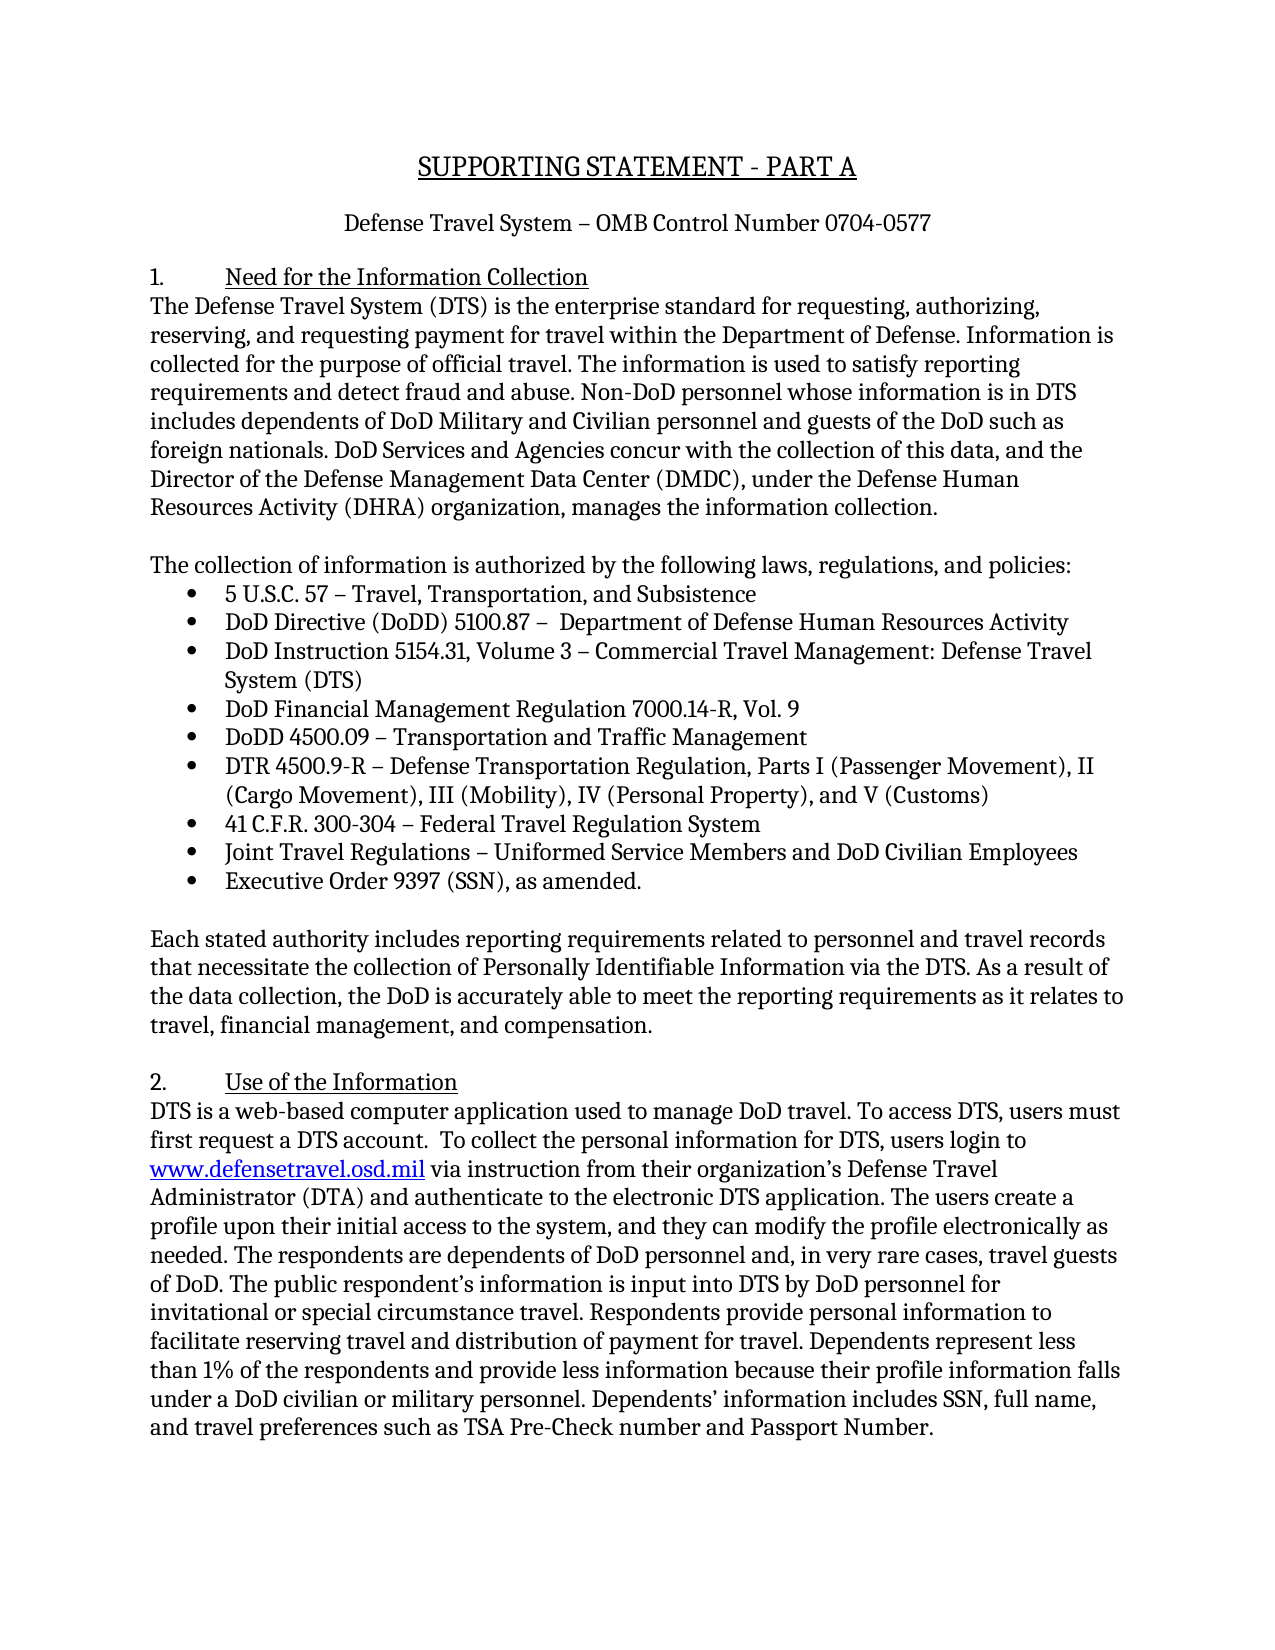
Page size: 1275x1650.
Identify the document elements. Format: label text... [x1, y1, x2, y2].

list 5 U.S.C. 57 – Travel, Transportation, and Subsistence [187, 579, 1125, 608]
text DTS is a web-based computer application used to manage DoD travel. To access DTS, users must first request a DTS account. To collect the personal information for DTS, users login to www.defensetravel.osd.mil via instruction from their organization’s Defense Travel Administrator (DTA) and authenticate to the electronic DTS application. The users create a profile upon their initial access to the system, and they can modify the profile electronically as needed. The respondents are dependents of DoD personnel and, in very rare cases, travel guests of DoD. The public respondent’s information is input into DTS by DoD personnel for invitational or special circumstance travel. Respondents provide personal information to facilitate reserving travel and distribution of payment for travel. Dependents represent less than 1% of the respondents and provide less information because their profile information falls under a DoD civilian or military personnel. Dependents’ information includes SSN, full name, and travel preferences such as TSA Pre-Check number and Passport Number. [150, 1097, 1125, 1442]
list DoDD 4500.09 – Transportation and Traffic Management [187, 723, 1125, 752]
list DoD Financial Management Regulation 7000.14-R, Vol. 9 [187, 694, 1125, 723]
text 1. Need for the Information Collection [150, 263, 1125, 292]
list DoD Directive (DoDD) 5100.87 – Department of Defense Human Resources Activity [187, 608, 1125, 637]
text Defense Travel System – OMB Control Number 0704-0577 [150, 209, 1125, 238]
text Each stated authority includes reporting requirements related to personnel and travel records that necessitate the collection of Personally Identifiable Information via the DTS. As a result of the data collection, the DoD is accurately able to meet the reporting requirements as it relates to travel, financial management, and compensation. [150, 924, 1125, 1039]
list Executive Order 9397 (SSN), as amended. [187, 867, 1125, 896]
list Joint Travel Regulations – Uniformed Service Members and DoD Civilian Employees [187, 838, 1125, 867]
list DoD Instruction 5154.31, Volume 3 – Commercial Travel Management: Defense Travel System (DTS) [187, 637, 1125, 694]
list 41 C.F.R. 300-304 – Federal Travel Regulation System [187, 809, 1125, 838]
text The Defense Travel System (DTS) is the enterprise standard for requesting, authorizing, reserving, and requesting payment for travel within the Department of Defense. Information is collected for the purpose of official travel. The information is used to satisfy reporting requirements and detect fraud and abuse. Non-DoD personnel whose information is in DTS includes dependents of DoD Military and Civilian personnel and guests of the DoD such as foreign nationals. DoD Services and Agencies concur with the collection of this data, and the Director of the Defense Management Data Center (DMDC), under the Defense Human Resources Activity (DHRA) organization, manages the information collection. [150, 292, 1125, 522]
text 2. Use of the Information [150, 1068, 1125, 1097]
text SUPPORTING STATEMENT - PART A [150, 150, 1125, 183]
text The collection of information is authorized by the following laws, regulations, and policies: [150, 551, 1125, 579]
list DTR 4500.9-R – Defense Transportation Regulation, Parts I (Passenger Movement), II (Cargo Movement), III (Mobility), IV (Personal Property), and V (Customs) [187, 752, 1125, 809]
